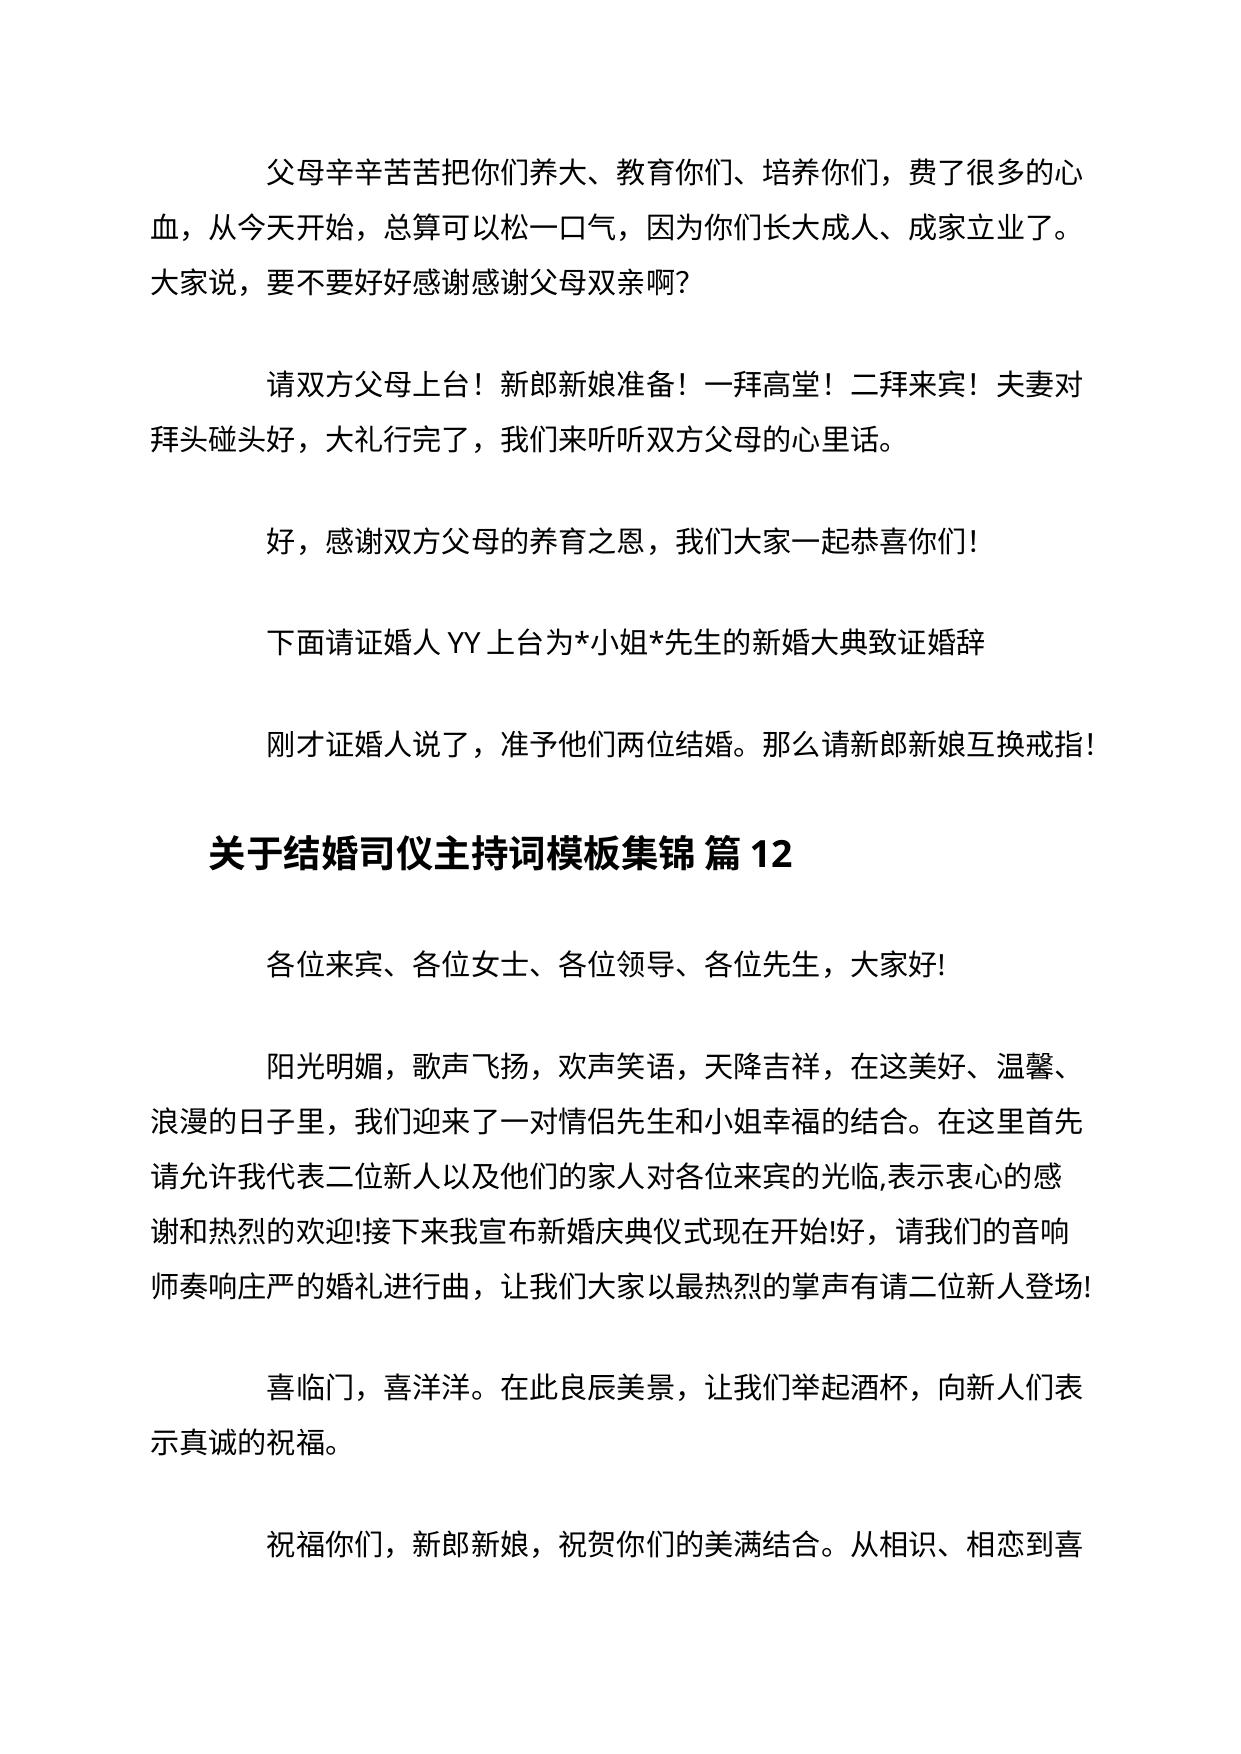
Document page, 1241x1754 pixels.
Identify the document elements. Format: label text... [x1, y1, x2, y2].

text 请双方父母上台！新郎新娘准备！一拜高堂！二拜来宾！夫妻对拜头碰头好，大礼行完了，我们来听听双方父母的心里话。 [150, 362, 1090, 459]
text 关于结婚司仪主持词模板集锦 篇12 [150, 824, 1090, 878]
text 好，感谢双方父母的养育之恩，我们大家一起恭喜你们！ [150, 518, 1090, 561]
text 下面请证婚人YY上台为*小姐*先生的新婚大典致证婚辞 [150, 620, 1090, 662]
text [150, 1522, 1090, 1564]
text 父母辛辛苦苦把你们养大、教育你们、培养你们，费了很多的心血，从今天开始，总算可以松一口气，因为你们长大成人、成家立业了。大家说，要不要好好感谢感谢父母双亲啊？ [150, 150, 1090, 302]
text 刚才证婚人说了，准予他们两位结婚。那么请新郎新娘互换戒指！ [150, 722, 1090, 764]
text 各位来宾、各位女士、各位领导、各位先生，大家好! [150, 941, 1090, 984]
text 喜临门，喜洋洋。在此良辰美景，让我们举起酒杯，向新人们表示真诚的祝福。 [150, 1365, 1090, 1462]
text 阳光明媚，歌声飞扬，欢声笑语，天降吉祥，在这美好、温馨、浪漫的日子里，我们迎来了一对情侣先生和小姐幸福的结合。在这里首先请允许我代表二位新人以及他们的家人对各位来宾的光临,表示衷心的感谢和热烈的欢迎!接下来我宣布新婚庆典仪式现在开始!好，请我们的音响师奏响庄严的婚礼进行曲，让我们大家以最热烈的掌声有请二位新人登场! [150, 1043, 1090, 1306]
